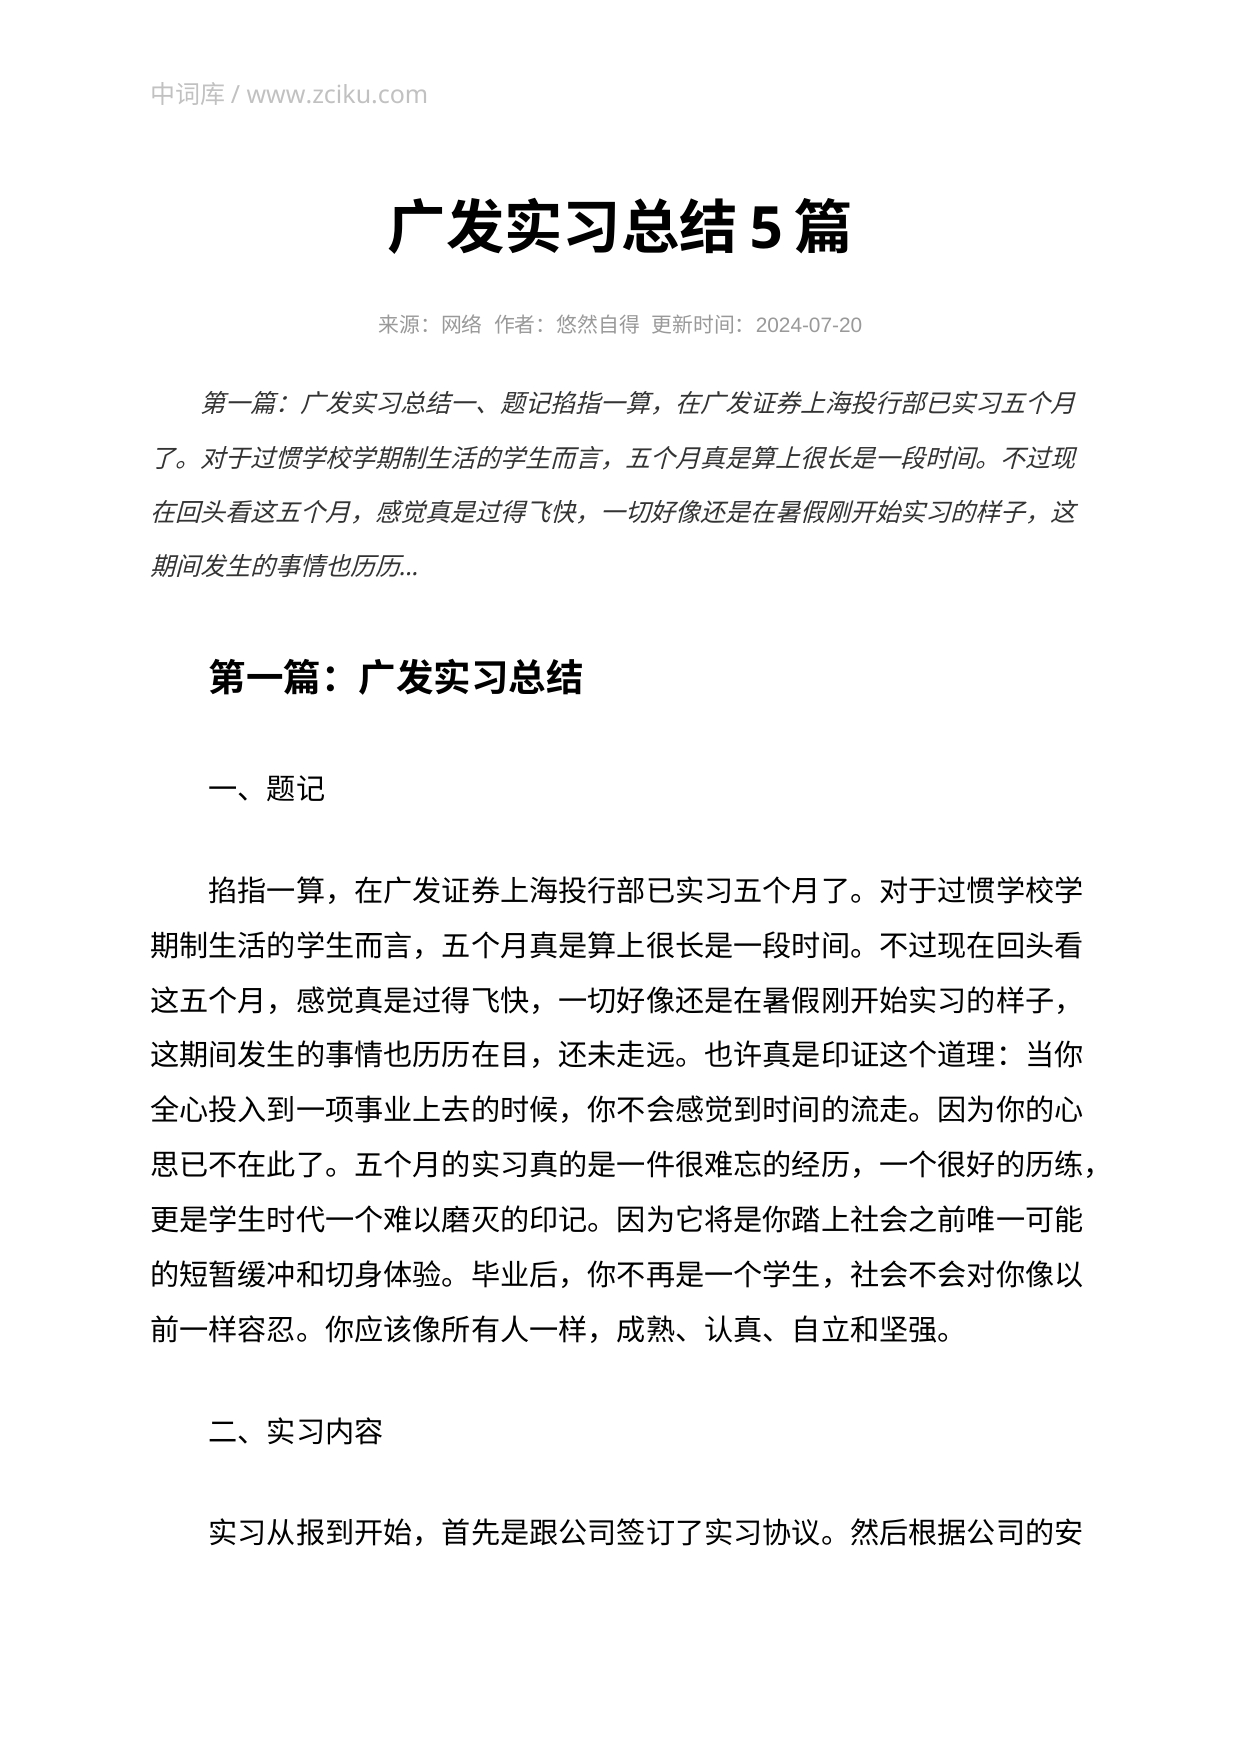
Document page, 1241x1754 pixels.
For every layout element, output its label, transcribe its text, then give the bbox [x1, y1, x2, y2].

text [150, 1510, 1090, 1552]
text 二、实习内容 [150, 1408, 1090, 1451]
text 第一篇：广发实习总结一、题记掐指一算，在广发证券上海投行部已实习五个月了。对于过惯学校学期制生活的学生而言，五个月真是算上很长是一段时间。不过现在回头看这五个月，感觉真是过得飞快，一切好像还是在暑假刚开始实习的样子，这期间发生的事情也历历... [150, 384, 1090, 583]
text 来源：网络 作者：悠然自得 更新时间：2024-07-20 [150, 313, 1090, 337]
text 第一篇：广发实习总结 [150, 648, 1090, 702]
text 掐指一算，在广发证券上海投行部已实习五个月了。对于过惯学校学期制生活的学生而言，五个月真是算上很长是一段时间。不过现在回头看这五个月，感觉真是过得飞快，一切好像还是在暑假刚开始实习的样子，这期间发生的事情也历历在目，还未走远。也许真是印证这个道理：当你全心投入到一项事业上去的时候，你不会感觉到时间的流走。因为你的心思已不在此了。五个月的实习真的是一件很难忘的经历，一个很好的历练，更是学生时代一个难以磨灭的印记。因为它将是你踏上社会之前唯一可能的短暂缓冲和切身体验。毕业后，你不再是一个学生，社会不会对你像以前一样容忍。你应该像所有人一样，成熟、认真、自立和坚强。 [150, 867, 1090, 1349]
subtitle 广发实习总结5篇 [150, 181, 1090, 266]
text 一、题记 [150, 766, 1090, 808]
